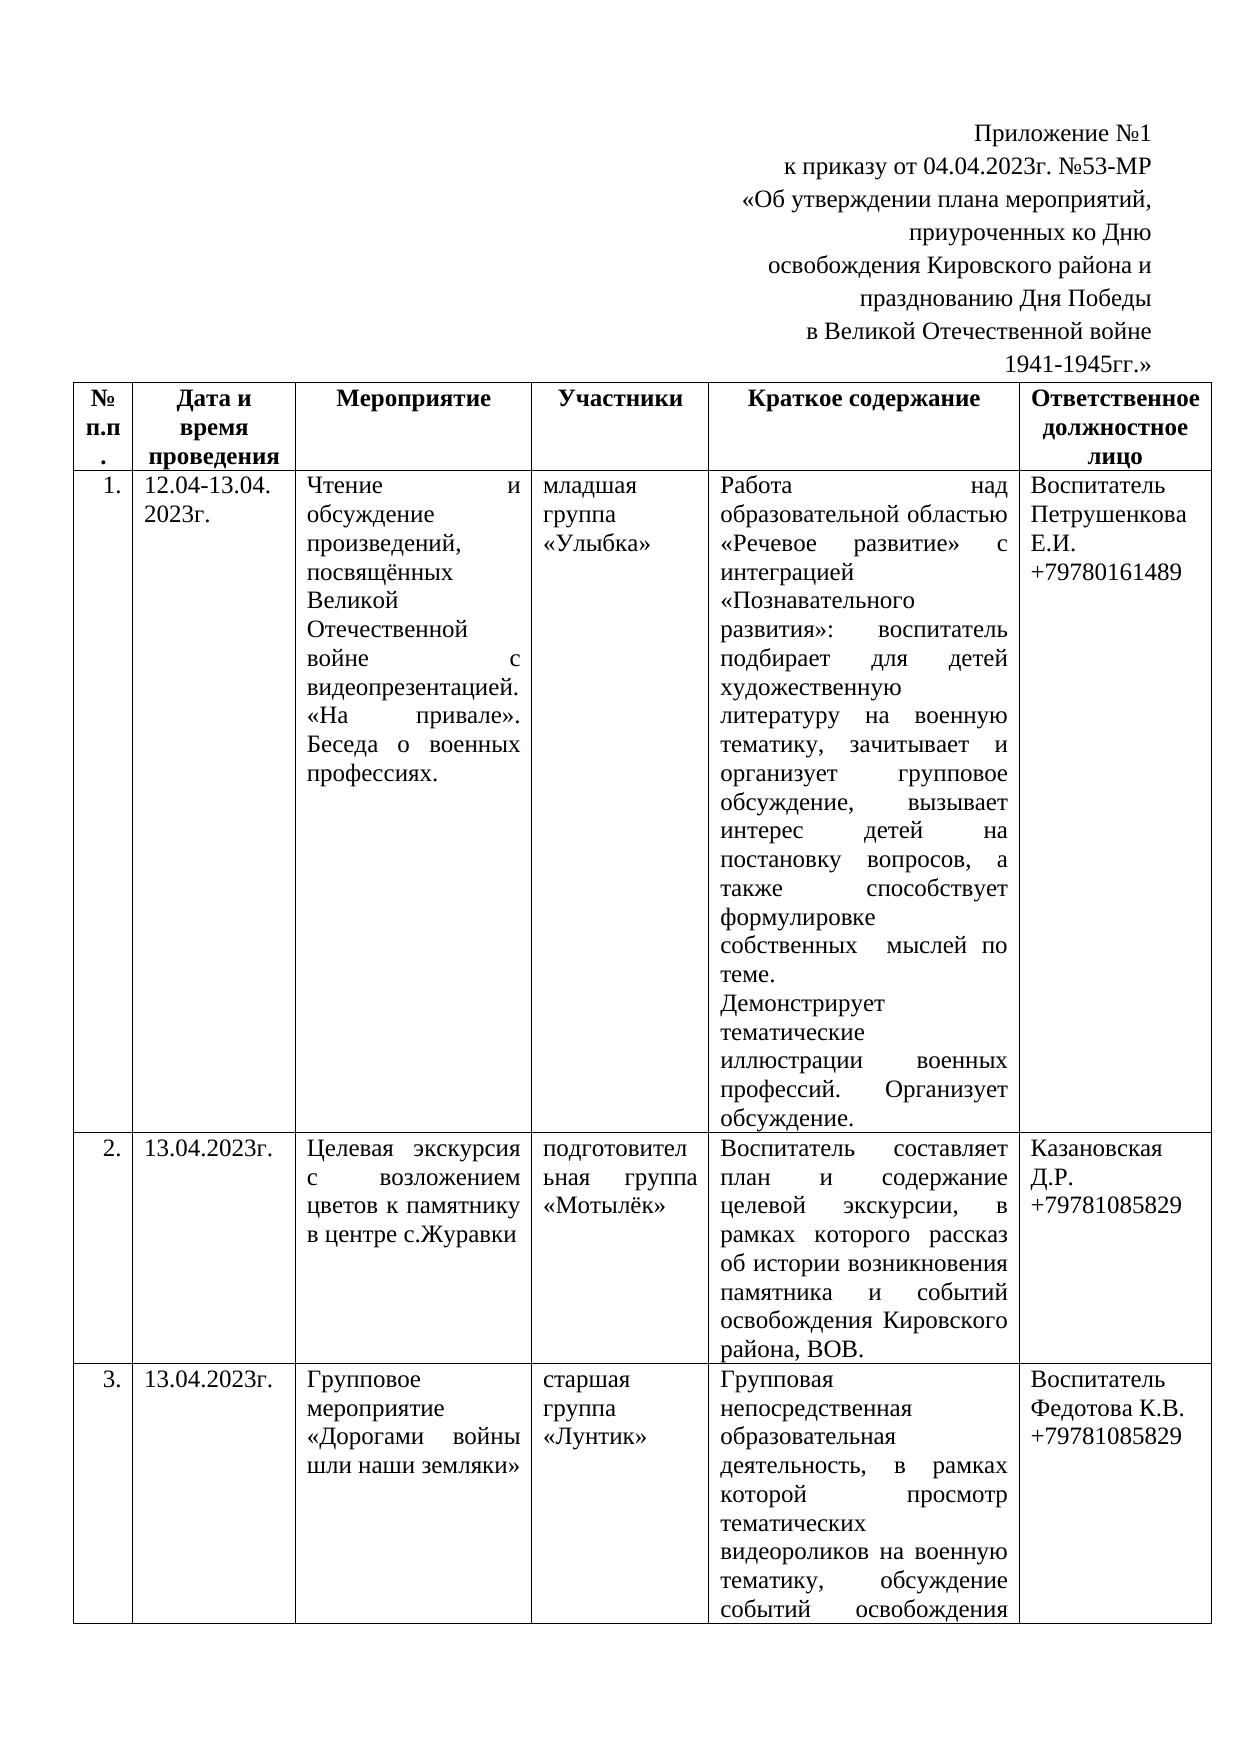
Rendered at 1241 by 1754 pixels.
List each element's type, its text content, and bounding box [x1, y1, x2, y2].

table_header №п.п. [74, 383, 132, 469]
text «Об утверждении плана мероприятий, [177, 184, 1152, 213]
table_cell 3. [74, 1364, 132, 1623]
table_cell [1020, 1364, 1211, 1623]
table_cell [709, 1364, 1019, 1623]
table_cell Работа над образовательной областью «Речевое развитие» с интеграцией «Познавательного развития»: воспитатель подбирает для детей художественную литературу на военную тематику, зачитывает и организует групповое обсуждение, вызывает интерес детей на постановку вопросов, а также способствует формулировке собственных мыслей по теме. Демонстрирует тематические иллюстрации военных профессий. Организует обсуждение. [709, 471, 1019, 1132]
text освобождения Кировского района и [177, 250, 1152, 279]
table_header Участники [532, 383, 708, 469]
table_cell 12.04-13.04. 2023г. [133, 471, 295, 1132]
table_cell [532, 1364, 708, 1623]
table_cell Казановская Д.Р. +79781085829 [1020, 1133, 1211, 1363]
table_header Дата и время проведения [133, 383, 295, 469]
table_cell подготовительная группа «Мотылёк» [532, 1133, 708, 1363]
table_cell Чтение и обсуждение произведений, посвящённых Великой Отечественной войне с видеопрезентацией. «На привале». Беседа о военных профессиях. [296, 471, 531, 1132]
text к приказу от 04.04.2023г. №53-МР [177, 151, 1152, 180]
text приуроченных ко Дню [177, 217, 1152, 246]
table_cell младшая группа «Улыбка» [532, 471, 708, 1132]
table_cell 2. [74, 1133, 132, 1363]
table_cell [296, 1364, 531, 1623]
table_cell 13.04.2023г. [133, 1133, 295, 1363]
table_header Ответственное должностное лицо [1020, 383, 1211, 469]
table_cell 13.04.2023г. [133, 1364, 295, 1623]
table_header Краткое содержание [709, 383, 1019, 469]
table_header Мероприятие [296, 383, 531, 469]
table_cell Целевая экскурсия с возложением цветов к памятнику в центре с.Журавки [296, 1133, 531, 1363]
text Приложение №1 [177, 118, 1152, 147]
text празднованию Дня Победы [177, 283, 1152, 312]
text в Великой Отечественной войне [177, 316, 1152, 345]
table_cell Воспитатель составляет план и содержание целевой экскурсии, в рамках которого рассказ об истории возникновения памятника и событий освобождения Кировского района, ВОВ. [709, 1133, 1019, 1363]
table_cell 1. [74, 471, 132, 1132]
text 1941-1945гг.» [177, 349, 1152, 378]
table_cell Воспитатель Петрушенкова Е.И. +79780161489 [1020, 471, 1211, 1132]
